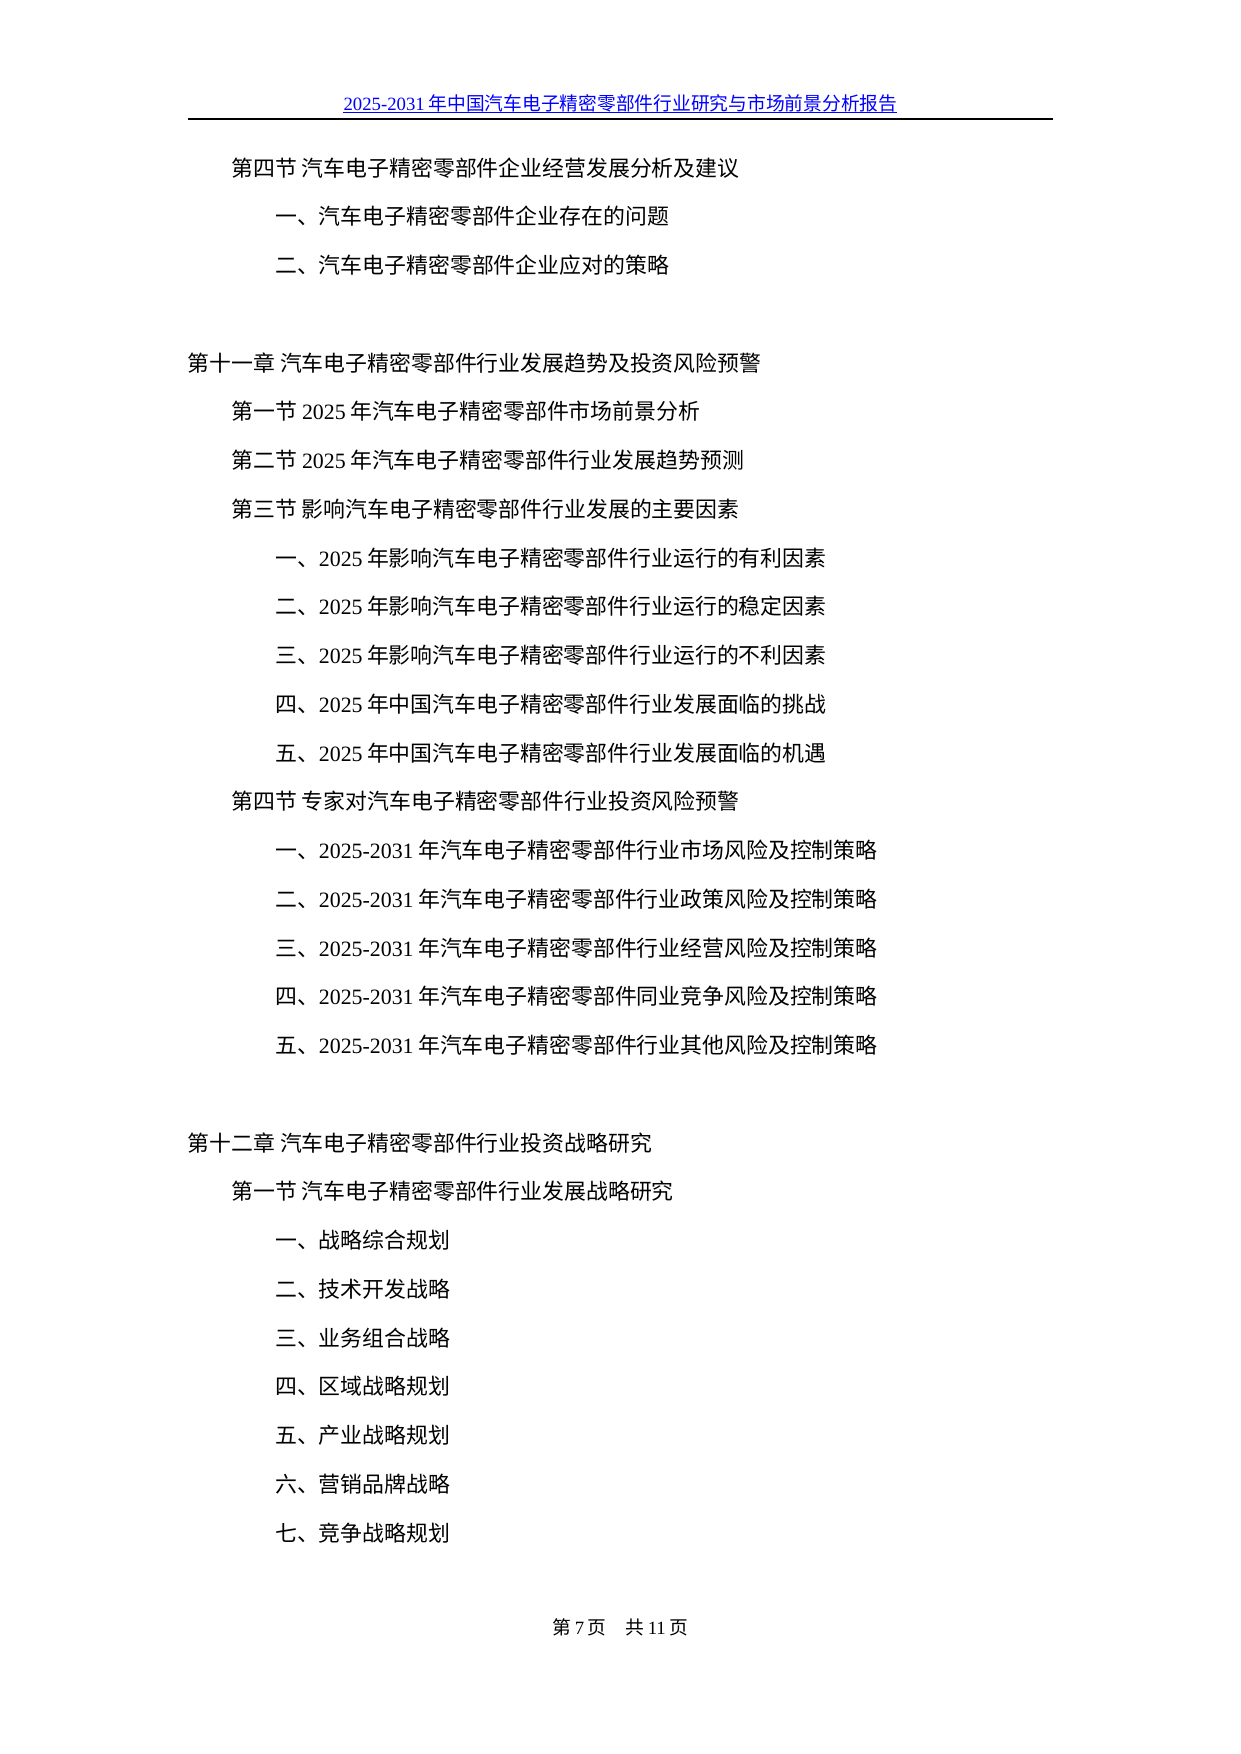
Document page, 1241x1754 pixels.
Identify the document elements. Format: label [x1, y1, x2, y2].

text [187, 150, 1053, 1548]
